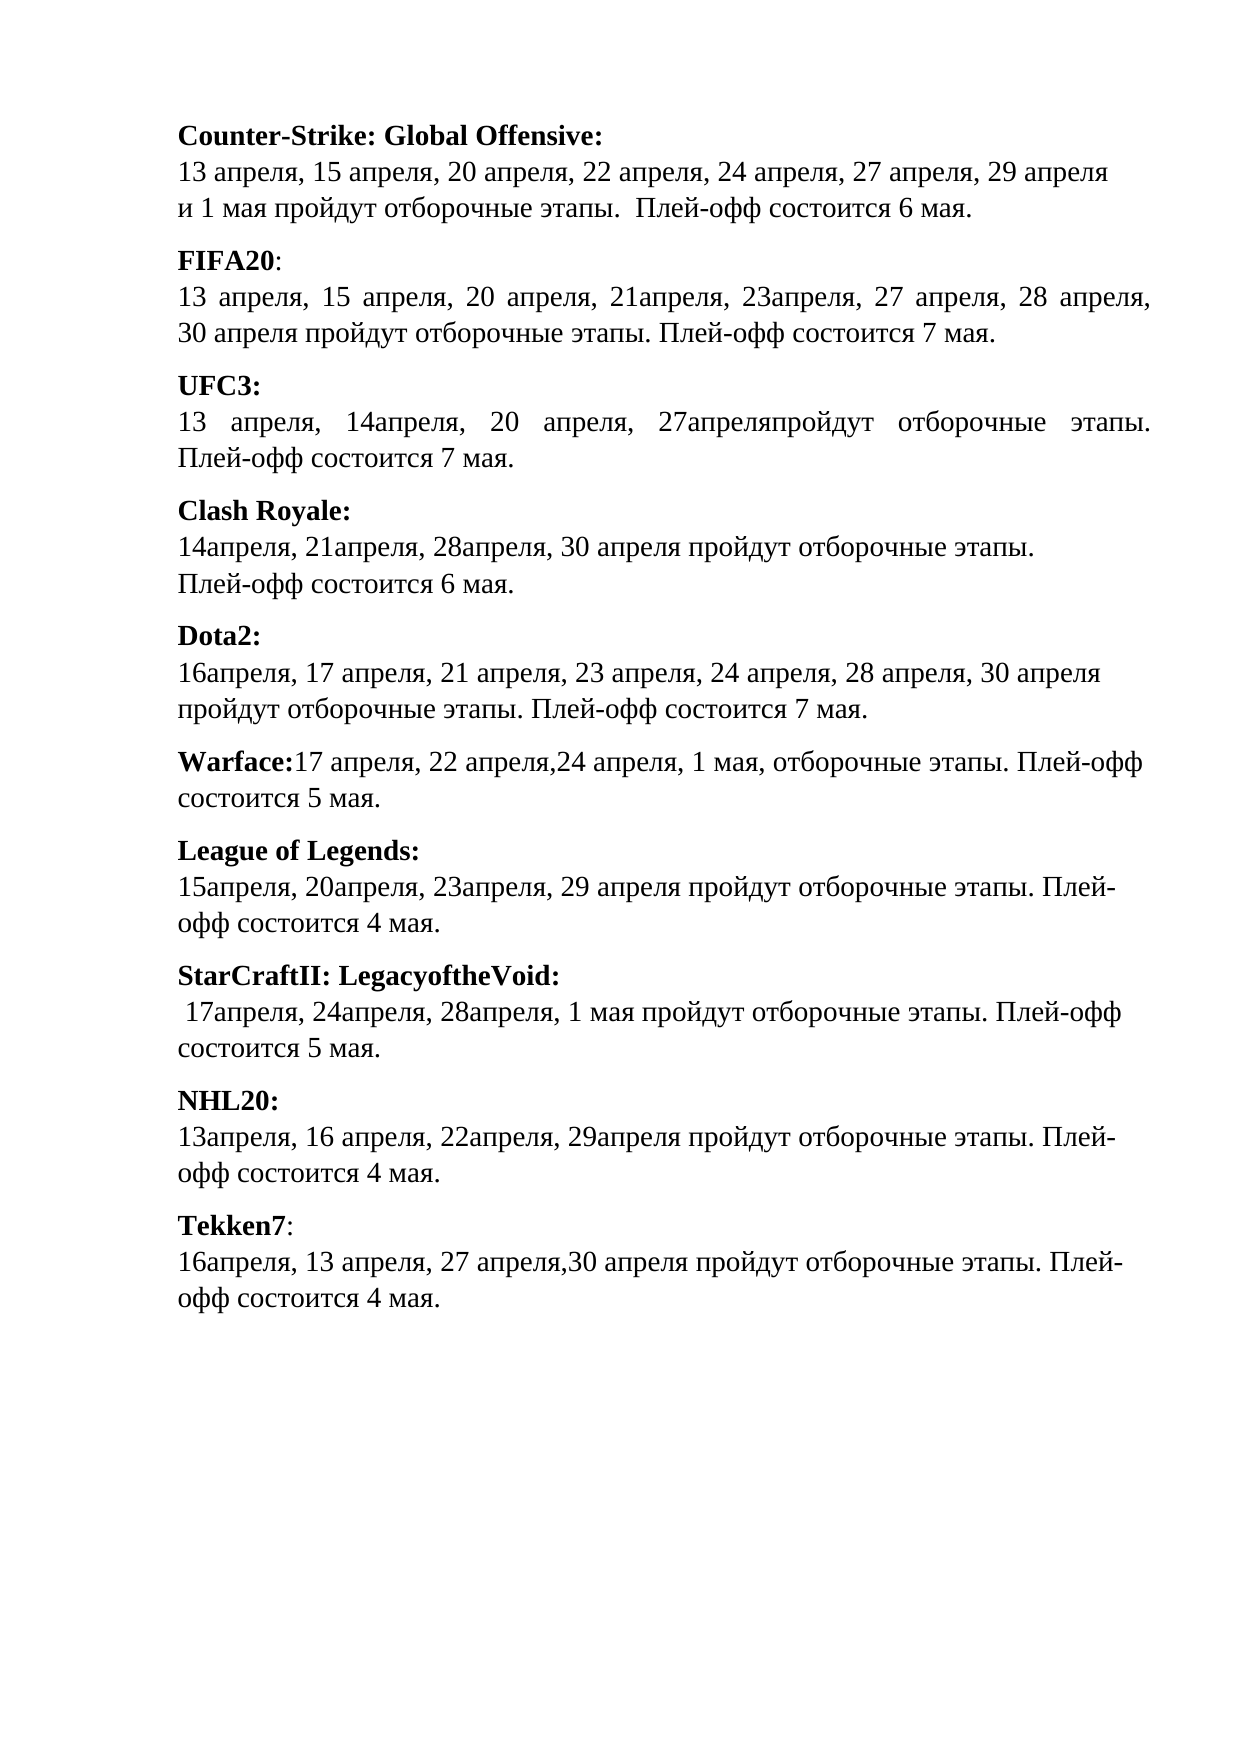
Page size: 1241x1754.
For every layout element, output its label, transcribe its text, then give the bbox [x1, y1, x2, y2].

text Clash Royale: 14апреля, 21апреля, 28апреля, 30 апреля пройдут отборочные этапы. Плей-офф состоится 6 мая. [177, 493, 1152, 599]
text FIFA20: 13 апреля, 15 апреля, 20 апреля, 21апреля, 23апреля, 27 апреля, 28 апреля, 30 апреля пройдут отборочные этапы. Плей-офф состоится 7 мая. [177, 243, 1152, 349]
text Counter-Strike: Global Offensive: 13 апреля, 15 апреля, 20 апреля, 22 апреля, 24 апреля, 27 апреля, 29 апреля и 1 мая пройдут отборочные этапы. Плей-офф состоится 6 мая. [177, 118, 1152, 224]
text Tekken7: 16апреля, 13 апреля, 27 апреля,30 апреля пройдут отборочные этапы. Плей-офф состоится 4 мая. [177, 1208, 1152, 1314]
text NHL20: 13апреля, 16 апреля, 22апреля, 29апреля пройдут отборочные этапы. Плей-офф состоится 4 мая. [177, 1083, 1152, 1189]
text UFC3: 13 апреля, 14апреля, 20 апреля, 27апреляпройдут отборочные этапы. Плей-офф состоится 7 мая. [177, 368, 1152, 474]
text Dota2: 16апреля, 17 апреля, 21 апреля, 23 апреля, 24 апреля, 28 апреля, 30 апреля пройдут отборочные этапы. Плей-офф состоится 7 мая. [177, 618, 1152, 724]
text Warface:17 апреля, 22 апреля,24 апреля, 1 мая, отборочные этапы. Плей-офф состоится 5 мая. [177, 744, 1152, 813]
text League of Legends: 15апреля, 20апреля, 23апреля, 29 апреля пройдут отборочные этапы. Плей-офф состоится 4 мая. [177, 833, 1152, 938]
text StarCraftII: LegacyoftheVoid: 17апреля, 24апреля, 28апреля, 1 мая пройдут отборочные этапы. Плей-офф состоится 5 мая. [177, 958, 1152, 1063]
